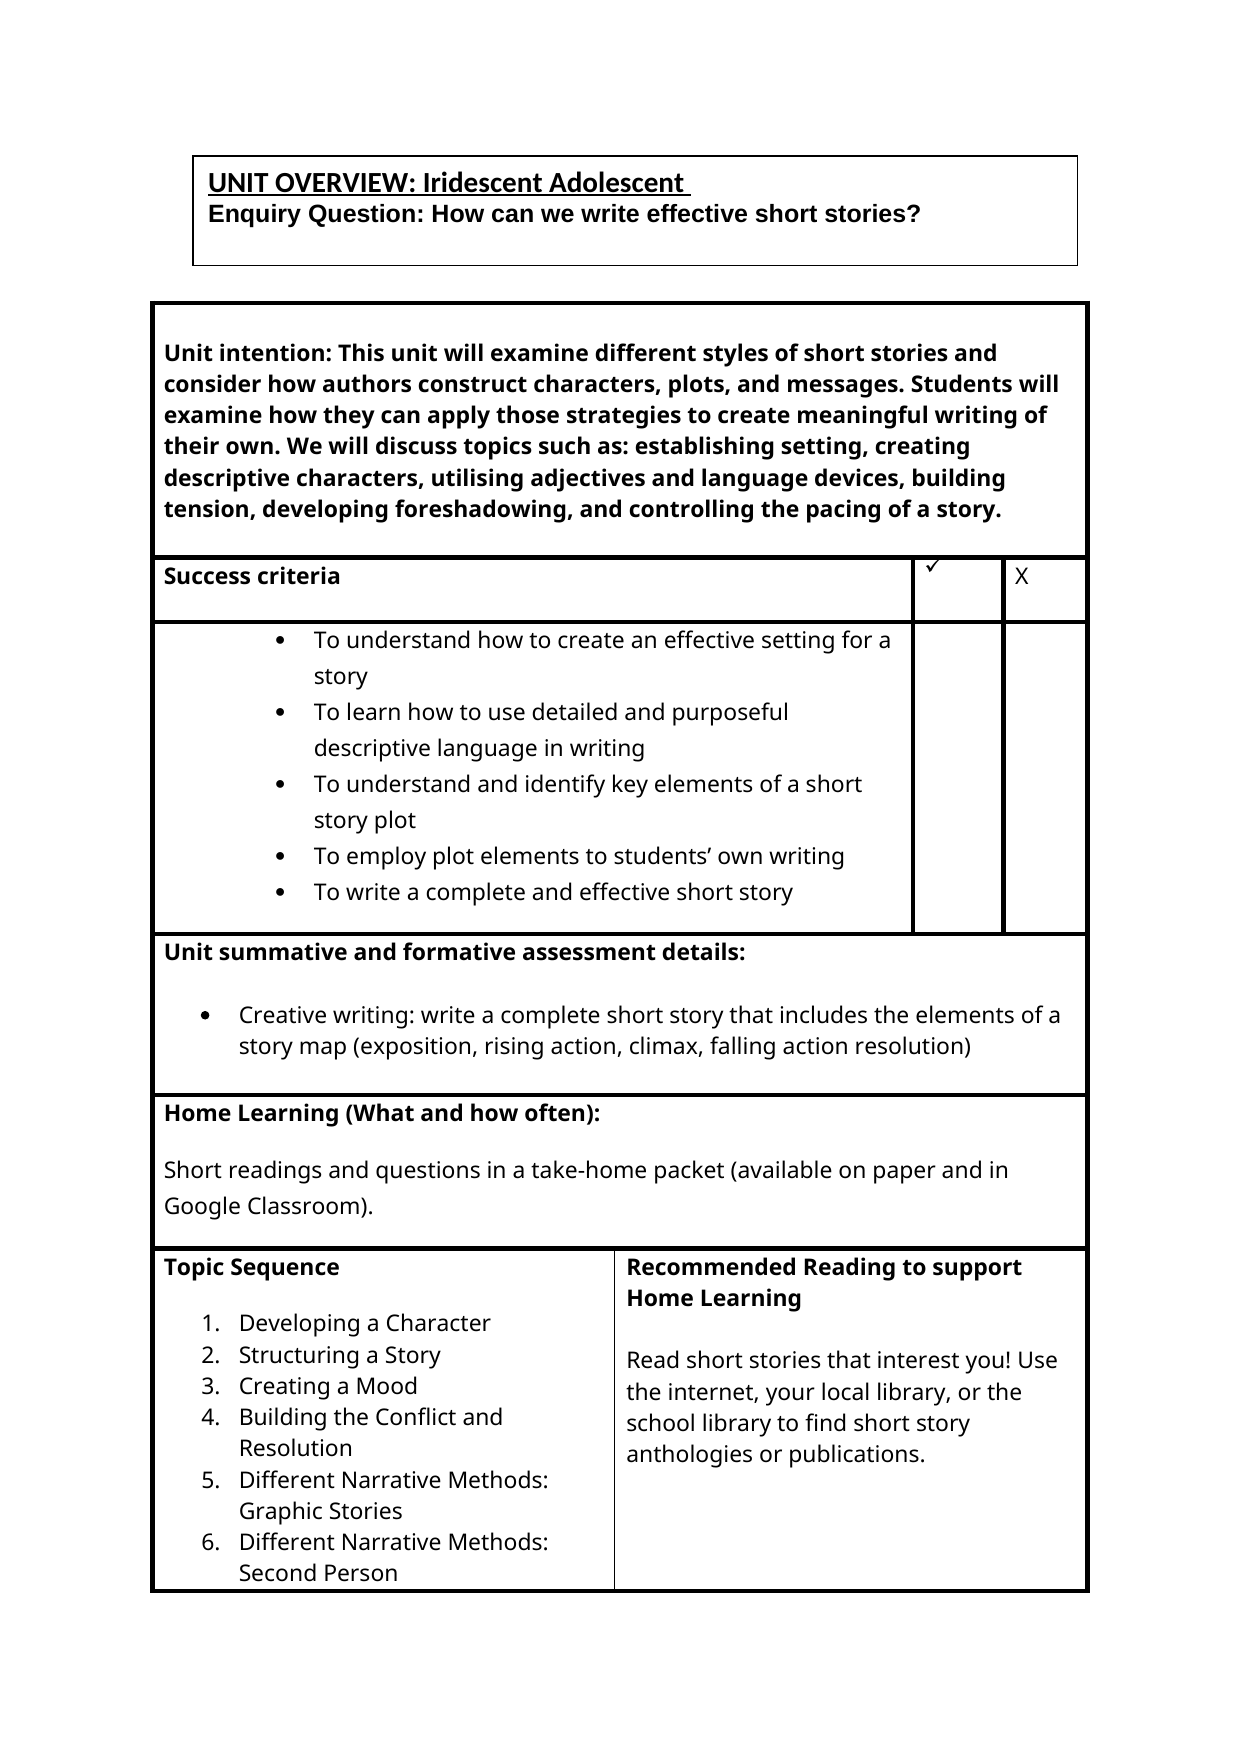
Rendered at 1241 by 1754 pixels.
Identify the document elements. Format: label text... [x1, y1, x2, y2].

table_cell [155, 1251, 614, 1589]
table_cell [1006, 624, 1085, 932]
table_cell [915, 624, 1001, 932]
table_header Unit intention: This unit will examine different styles of short stories and consider how authors construct characters, plots, and messages. Students will examine how they can apply those strategies to create meaningful writing of their own. We will discuss topics such as: establishing setting, creating descriptive characters, utilising adjectives and language devices, building tension, developing foreshadowing, and controlling the pacing of a story. [155, 305, 1085, 555]
table_cell Success criteria [155, 560, 911, 619]
table_cell To understand how to create an effective setting for a story To learn how to use detailed and purposeful descriptive language in writing To understand and identify key elements of a short story plot To employ plot elements to students’ own writing To write a complete and effective short story [155, 624, 911, 932]
table_cell [915, 560, 1001, 619]
table_cell Home Learning (What and how often): Short readings and questions in a take-home packet (available on paper and in Google Classroom). [155, 1097, 1085, 1246]
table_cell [615, 1251, 1085, 1589]
table_cell Unit summative and formative assessment details: Creative writing: write a complete short story that includes the elements of a story map (exposition, rising action, climax, falling action resolution) [155, 936, 1085, 1093]
table_cell X [1006, 560, 1085, 619]
